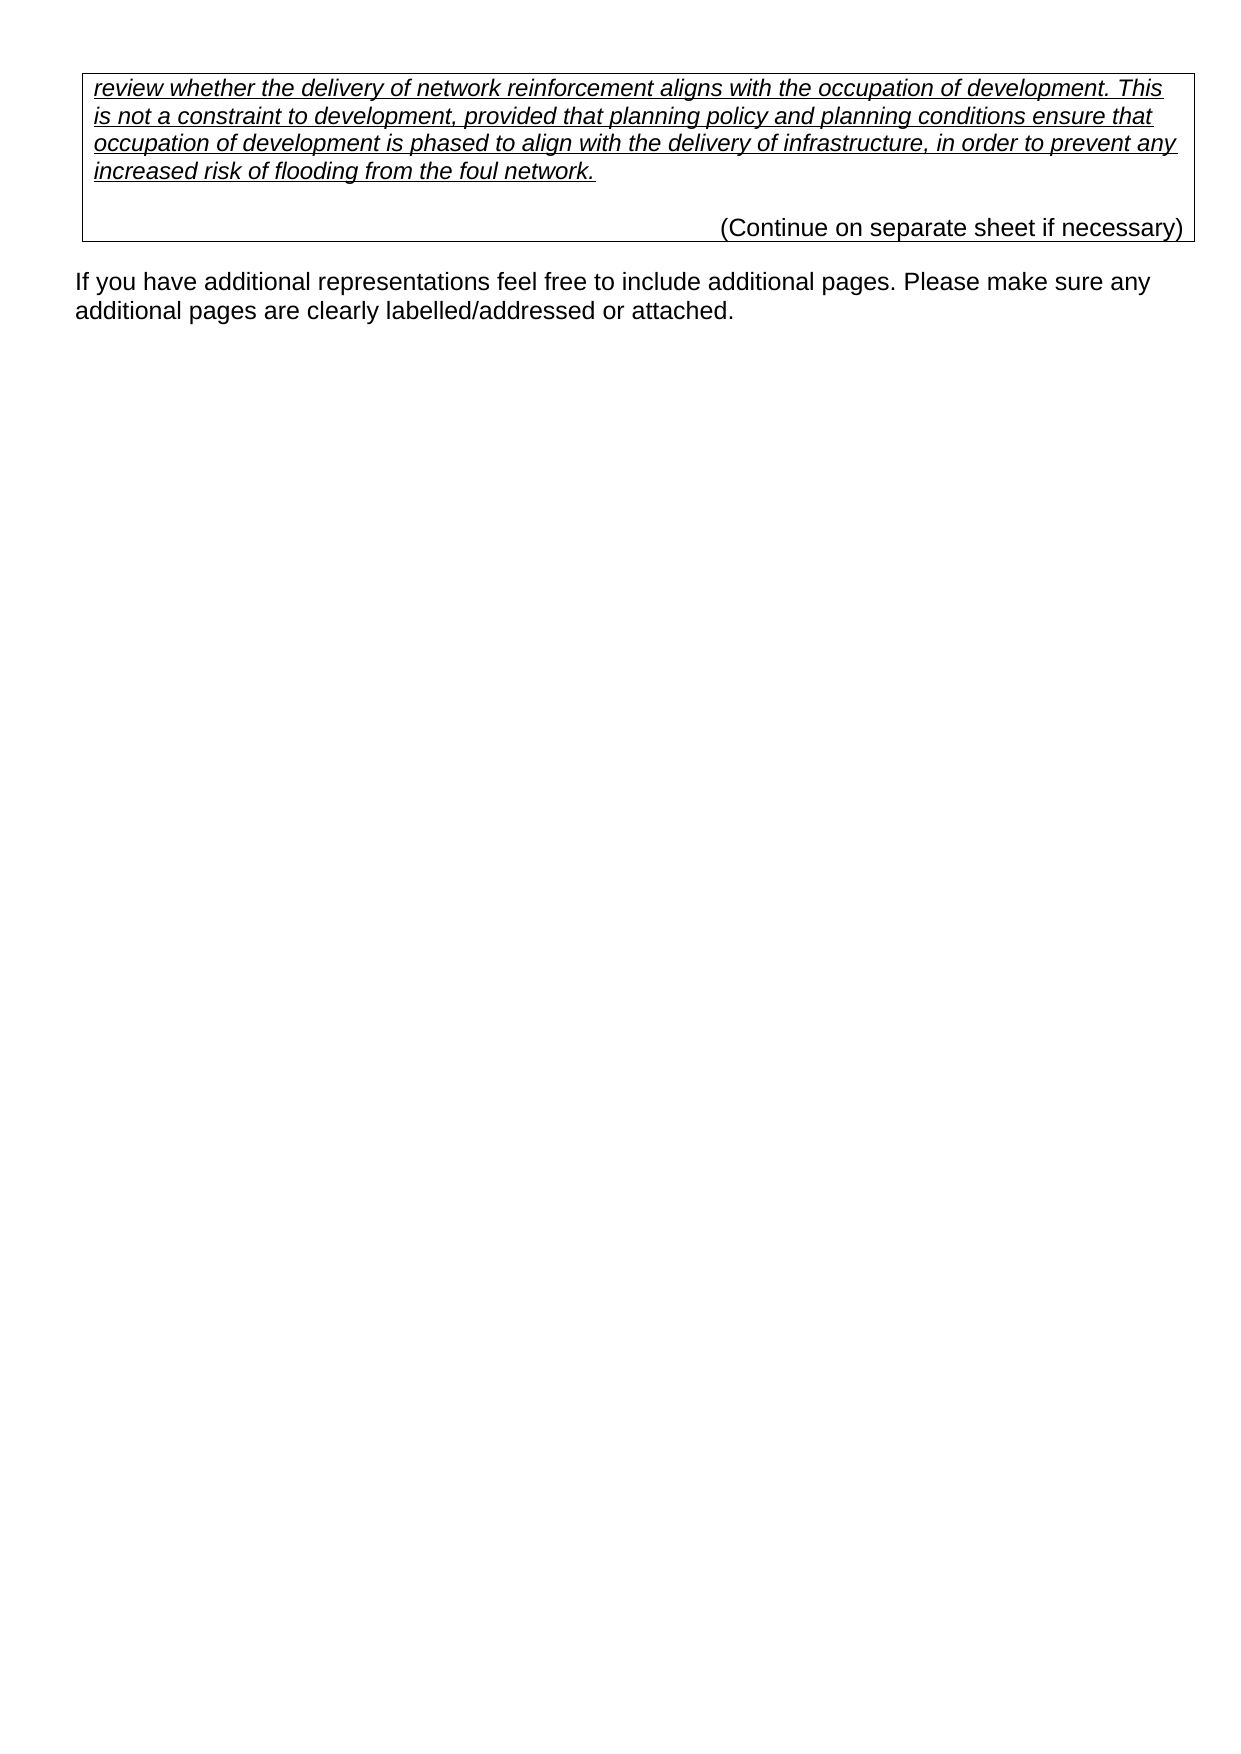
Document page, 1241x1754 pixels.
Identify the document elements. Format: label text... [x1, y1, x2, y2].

text If you have additional representations feel free to include additional pages. Please make sure any additional pages are clearly labelled/addressed or attached. [75, 267, 1154, 324]
